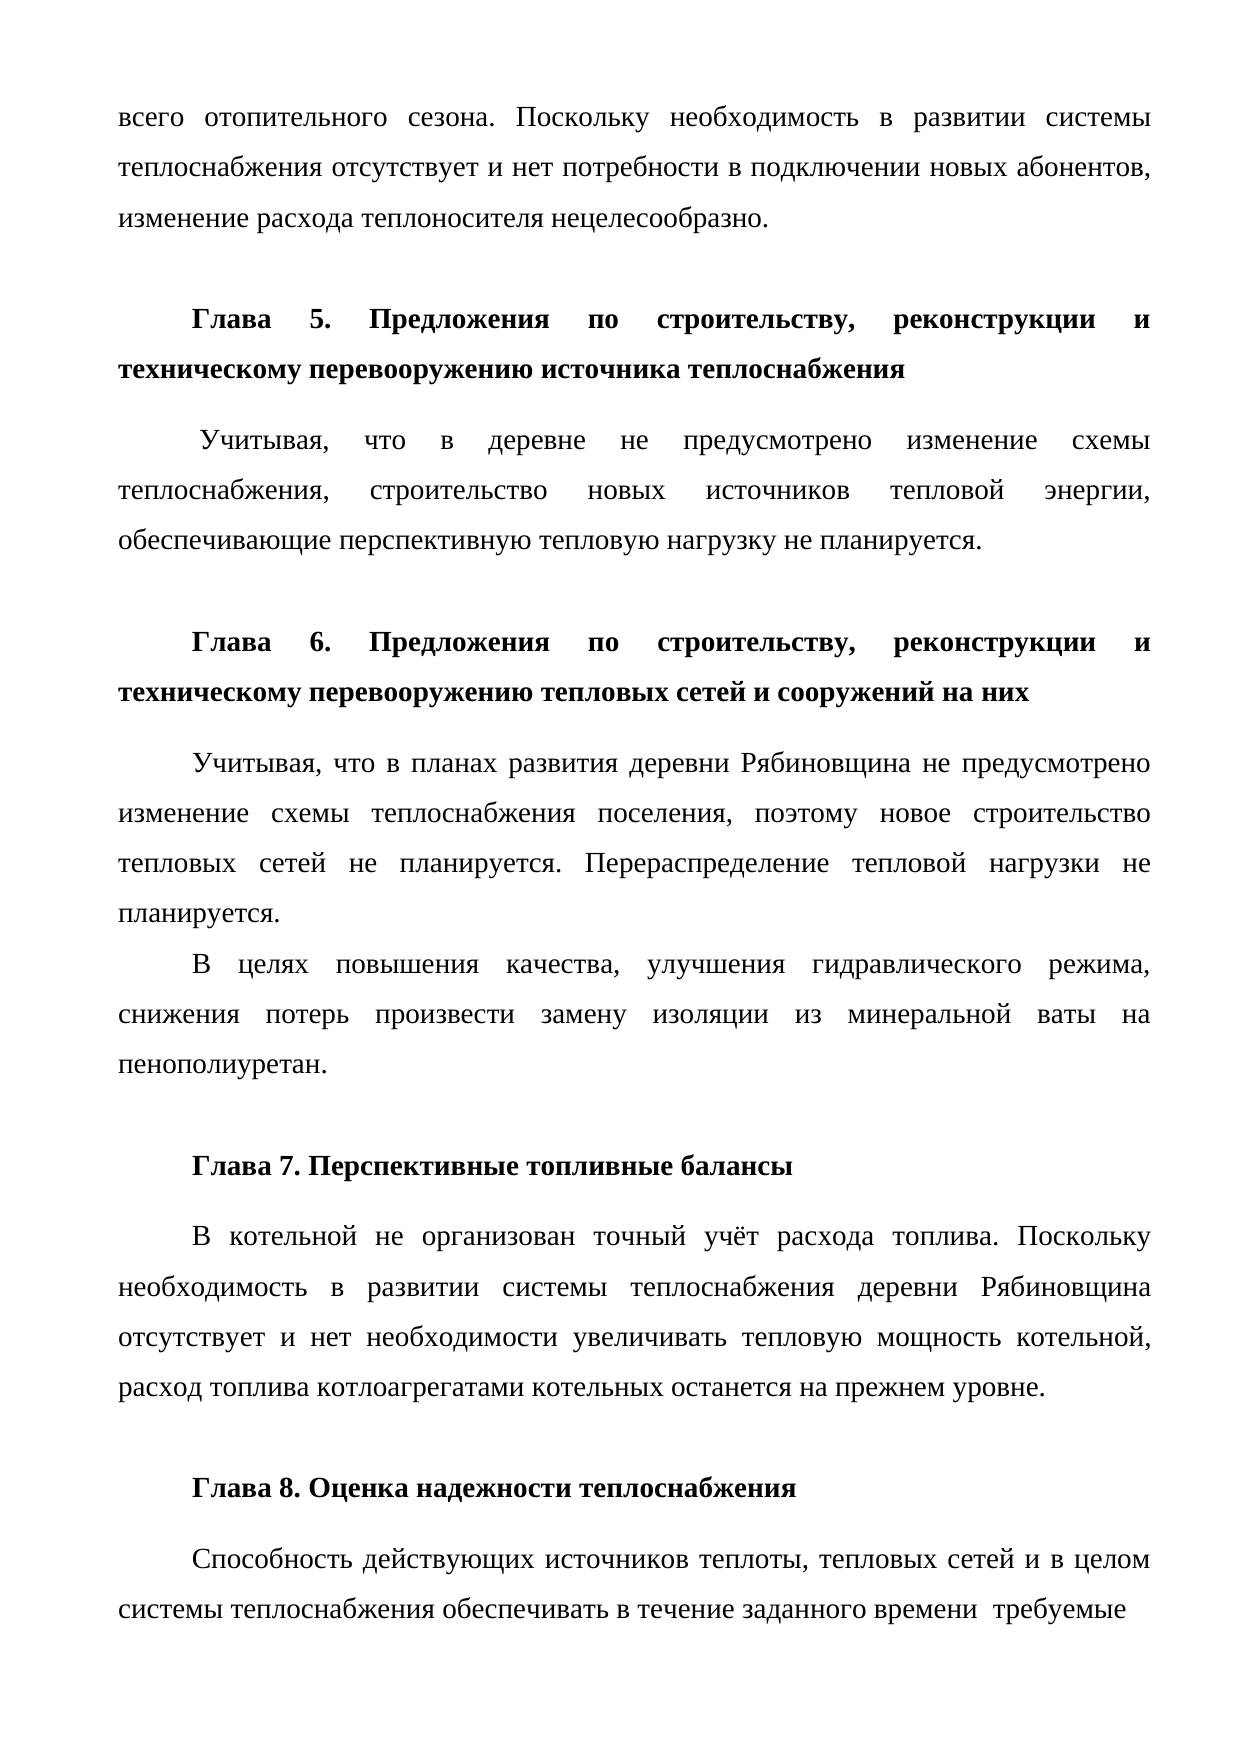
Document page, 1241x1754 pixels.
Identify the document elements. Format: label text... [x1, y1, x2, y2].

subtitle Глава 8. Оценка надежности теплоснабжения [192, 1470, 1176, 1504]
text В целях повышения качества, улучшения гидравлического режима, снижения потерь произвести замену изоляции из минеральной ваты на пенополиуретан. [118, 946, 1151, 1080]
subtitle Глава 6. Предложения по строительству, реконструкции и техническому перевооружению тепловых сетей и сооружений на них [118, 624, 1152, 708]
text В котельной не организован точный учёт расхода топлива. Поскольку необходимость в развитии системы теплоснабжения деревни Рябиновщина отсутствует и нет необходимости увеличивать тепловую мощность котельной, расход топлива котлоагрегатами котельных останется на прежнем уровне. [118, 1218, 1152, 1403]
text Учитывая, что в деревне не предусмотрено изменение схемы теплоснабжения, строительство новых источников тепловой энергии, обеспечивающие перспективную тепловую нагрузку не планируется. [118, 422, 1151, 556]
subtitle Глава 5. Предложения по строительству, реконструкции и техническому перевооружению источника теплоснабжения [118, 301, 1151, 385]
text всего отопительного сезона. Поскольку необходимость в развитии системы теплоснабжения отсутствует и нет потребности в подключении новых абонентов, изменение расхода теплоносителя нецелесообразно. [118, 99, 1152, 233]
text Учитывая, что в планах развития деревни Рябиновщина не предусмотрено изменение схемы теплоснабжения поселения, поэтому новое строительство тепловых сетей не планируется. Перераспределение тепловой нагрузки не планируется. [118, 745, 1152, 929]
text Способность действующих источников теплоты, тепловых сетей и в целом системы теплоснабжения обеспечивать в течение заданного времени требуемые [118, 1541, 1151, 1625]
subtitle Глава 7. Перспективные топливные балансы [192, 1148, 1176, 1181]
